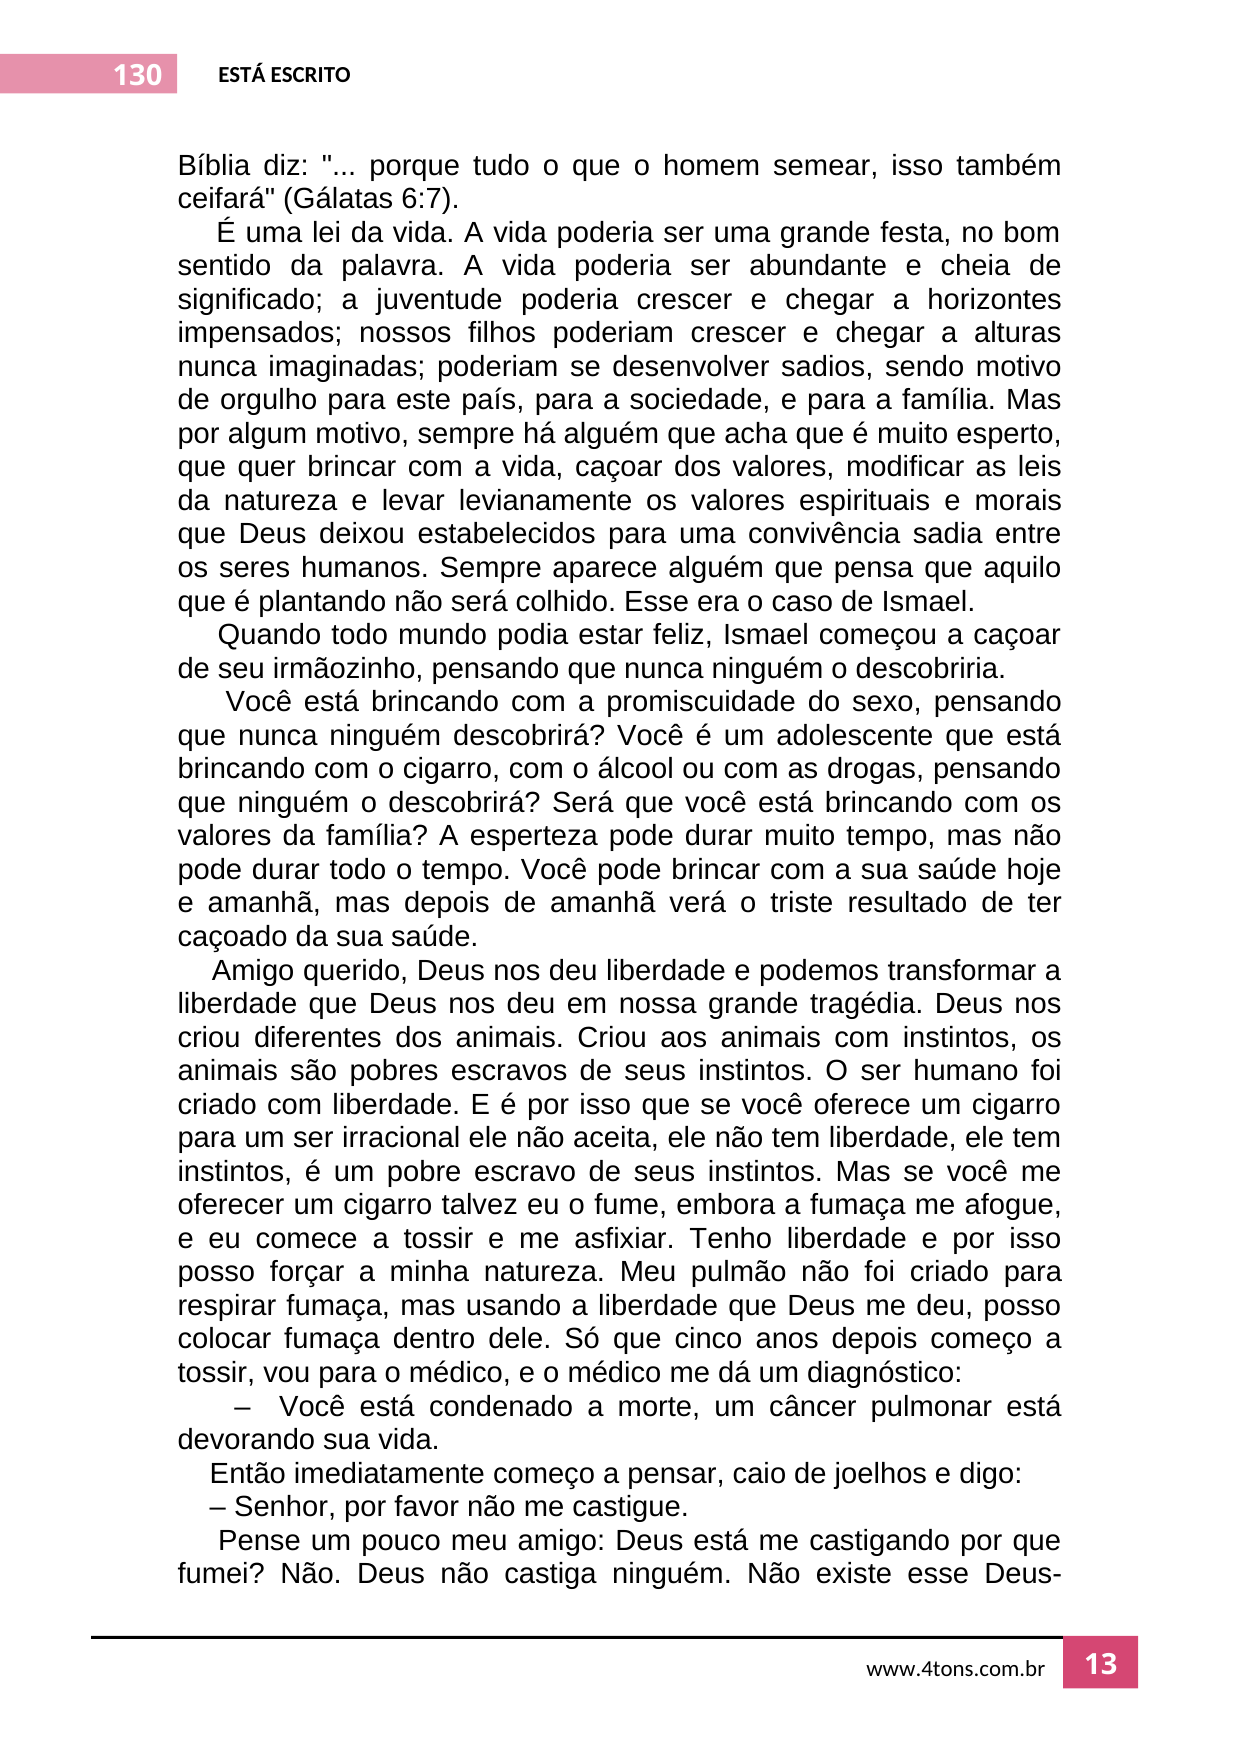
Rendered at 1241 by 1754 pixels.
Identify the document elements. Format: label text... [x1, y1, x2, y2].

text Você está brincando com a promiscuidade do sexo, pensando que nunca ninguém descobrirá? Você é um adolescente que está brincando com o cigarro, com o álcool ou com as drogas, pensando que ninguém o descobrirá? Será que você está brincando com os valores da família? A esperteza pode durar muito tempo, mas não pode durar todo o tempo. Você pode brincar com a sua saúde hoje e amanhã, mas depois de amanhã verá o triste resultado de ter caçoado da sua saúde. [177, 684, 1063, 953]
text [177, 148, 1063, 215]
text É uma lei da vida. A vida poderia ser uma grande festa, no bom sentido da palavra. A vida poderia ser abundante e cheia de significado; a juventude poderia crescer e chegar a horizontes impensados; nossos filhos poderiam crescer e chegar a alturas nunca imaginadas; poderiam se desenvolver sadios, sendo motivo de orgulho para este país, para a sociedade, e para a família. Mas por algum motivo, sempre há alguém que acha que é muito esperto, que quer brincar com a vida, caçoar dos valores, modificar as leis da natureza e levar levianamente os valores espirituais e morais que Deus deixou estabelecidos para uma convivência sadia entre os seres humanos. Sempre aparece alguém que pensa que aquilo que é plantando não será colhido. Esse era o caso de Ismael. [177, 215, 1063, 617]
text Amigo querido, Deus nos deu liberdade e podemos transformar a liberdade que Deus nos deu em nossa grande tragédia. Deus nos criou diferentes dos animais. Criou aos animais com instintos, os animais são pobres escravos de seus instintos. O ser humano foi criado com liberdade. E é por isso que se você oferece um cigarro para um ser irracional ele não aceita, ele não tem liberdade, ele tem instintos, é um pobre escravo de seus instintos. Mas se você me oferecer um cigarro talvez eu o fume, embora a fumaça me afogue, e eu comece a tossir e me asfixiar. Tenho liberdade e por isso posso forçar a minha natureza. Meu pulmão não foi criado para respirar fumaça, mas usando a liberdade que Deus me deu, posso colocar fumaça dentro dele. Só que cinco anos depois começo a tossir, vou para o médico, e o médico me dá um diagnóstico: [177, 953, 1063, 1389]
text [177, 1523, 1063, 1590]
text – Senhor, por favor não me castigue. [177, 1489, 1063, 1523]
text – Você está condenado a morte, um câncer pulmonar está devorando sua vida. [177, 1389, 1063, 1456]
text Quando todo mundo podia estar feliz, Ismael começou a caçoar de seu irmãozinho, pensando que nunca ninguém o descobriria. [177, 617, 1063, 684]
text Então imediatamente começo a pensar, caio de joelhos e digo: [177, 1456, 1063, 1489]
